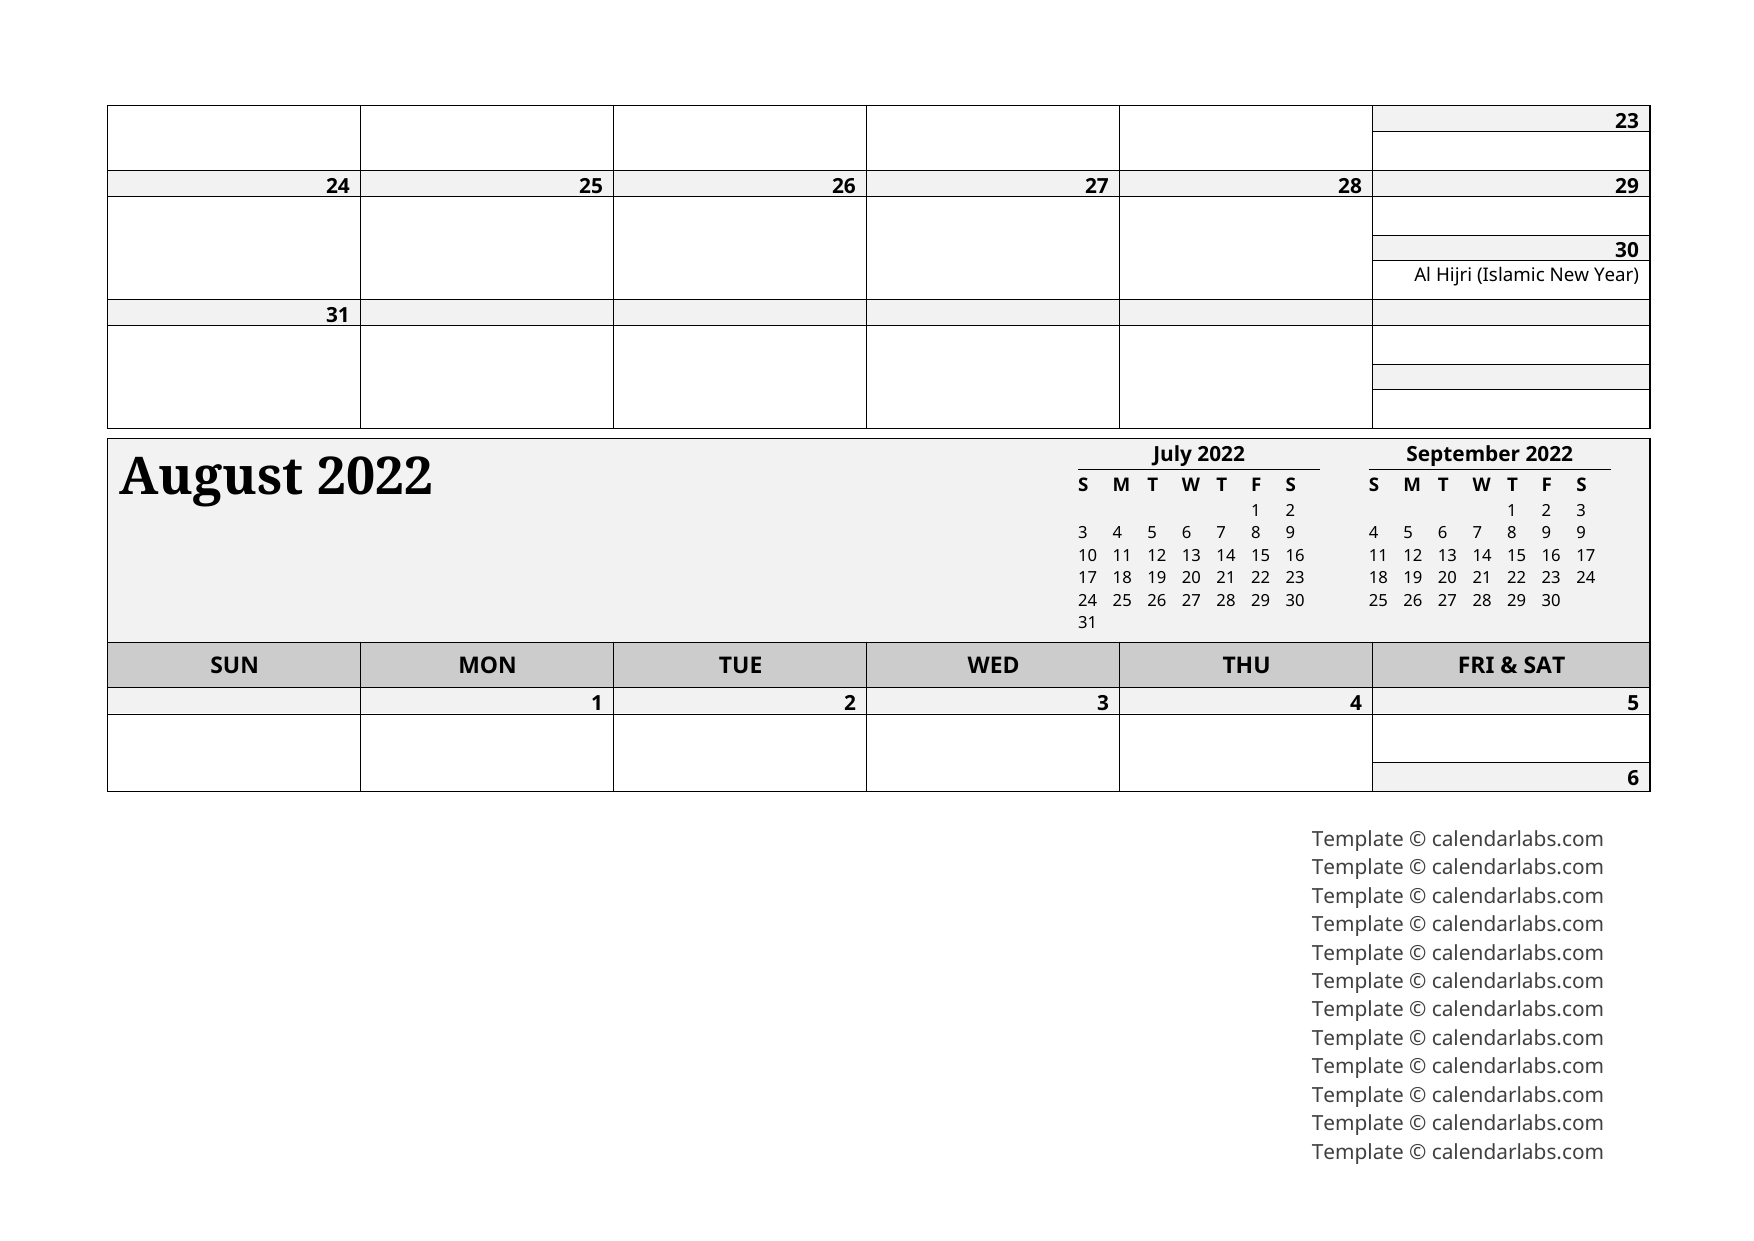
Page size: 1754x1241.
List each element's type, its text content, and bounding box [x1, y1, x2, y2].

table_cell WED [867, 643, 1119, 687]
table_cell [108, 688, 360, 713]
table_cell [1373, 326, 1649, 364]
table_cell [108, 197, 360, 299]
table_cell [614, 326, 866, 428]
table_cell [1373, 390, 1649, 428]
table_cell [867, 326, 1119, 428]
table_cell [361, 715, 613, 791]
table_header [1331, 439, 1622, 642]
table_header [1622, 439, 1649, 642]
table_cell FRI & SAT [1373, 643, 1649, 687]
table_cell [1373, 715, 1649, 762]
table_cell [867, 300, 1119, 325]
table_cell [867, 197, 1119, 299]
table_cell [867, 106, 1119, 170]
table_cell [867, 715, 1119, 791]
table_cell 28 [1120, 171, 1372, 196]
table_cell [1373, 365, 1649, 389]
table_cell [1120, 715, 1372, 791]
table_cell [1373, 197, 1649, 234]
table_cell 3 [867, 688, 1119, 713]
table_cell [361, 106, 613, 170]
table_cell 25 [361, 171, 613, 196]
table_cell 27 [867, 171, 1119, 196]
table_cell SUN [108, 643, 360, 687]
table_cell 29 [1373, 171, 1649, 196]
table_cell [1120, 197, 1372, 299]
table_cell [1373, 300, 1649, 325]
table_cell [614, 197, 866, 299]
table_cell 31 [108, 300, 360, 325]
table_cell [1373, 236, 1649, 260]
table_cell [1373, 132, 1649, 170]
table_cell 2 [614, 688, 866, 713]
table_cell [1120, 326, 1372, 428]
table_cell THU [1120, 643, 1372, 687]
table_cell 1 [361, 688, 613, 713]
table_cell [361, 326, 613, 428]
table_cell [1120, 106, 1372, 170]
table_cell TUE [614, 643, 866, 687]
table_cell 4 [1120, 688, 1372, 713]
table_cell 24 [108, 171, 360, 196]
table_cell [361, 197, 613, 299]
table_cell MON [361, 643, 613, 687]
table_cell [108, 326, 360, 428]
table_cell [108, 106, 360, 170]
table_header [1022, 439, 1331, 642]
table_cell [108, 715, 360, 791]
table_cell [1120, 300, 1372, 325]
table_cell [614, 715, 866, 791]
table_cell [614, 300, 866, 325]
table_header August 2022 [108, 439, 1022, 642]
table_cell 5 [1373, 688, 1649, 713]
table_cell 23 [1373, 106, 1649, 131]
table_cell [614, 106, 866, 170]
table_cell 26 [614, 171, 866, 196]
table_cell [361, 300, 613, 325]
table_cell 6 [1373, 763, 1649, 791]
table_cell [1373, 261, 1649, 299]
